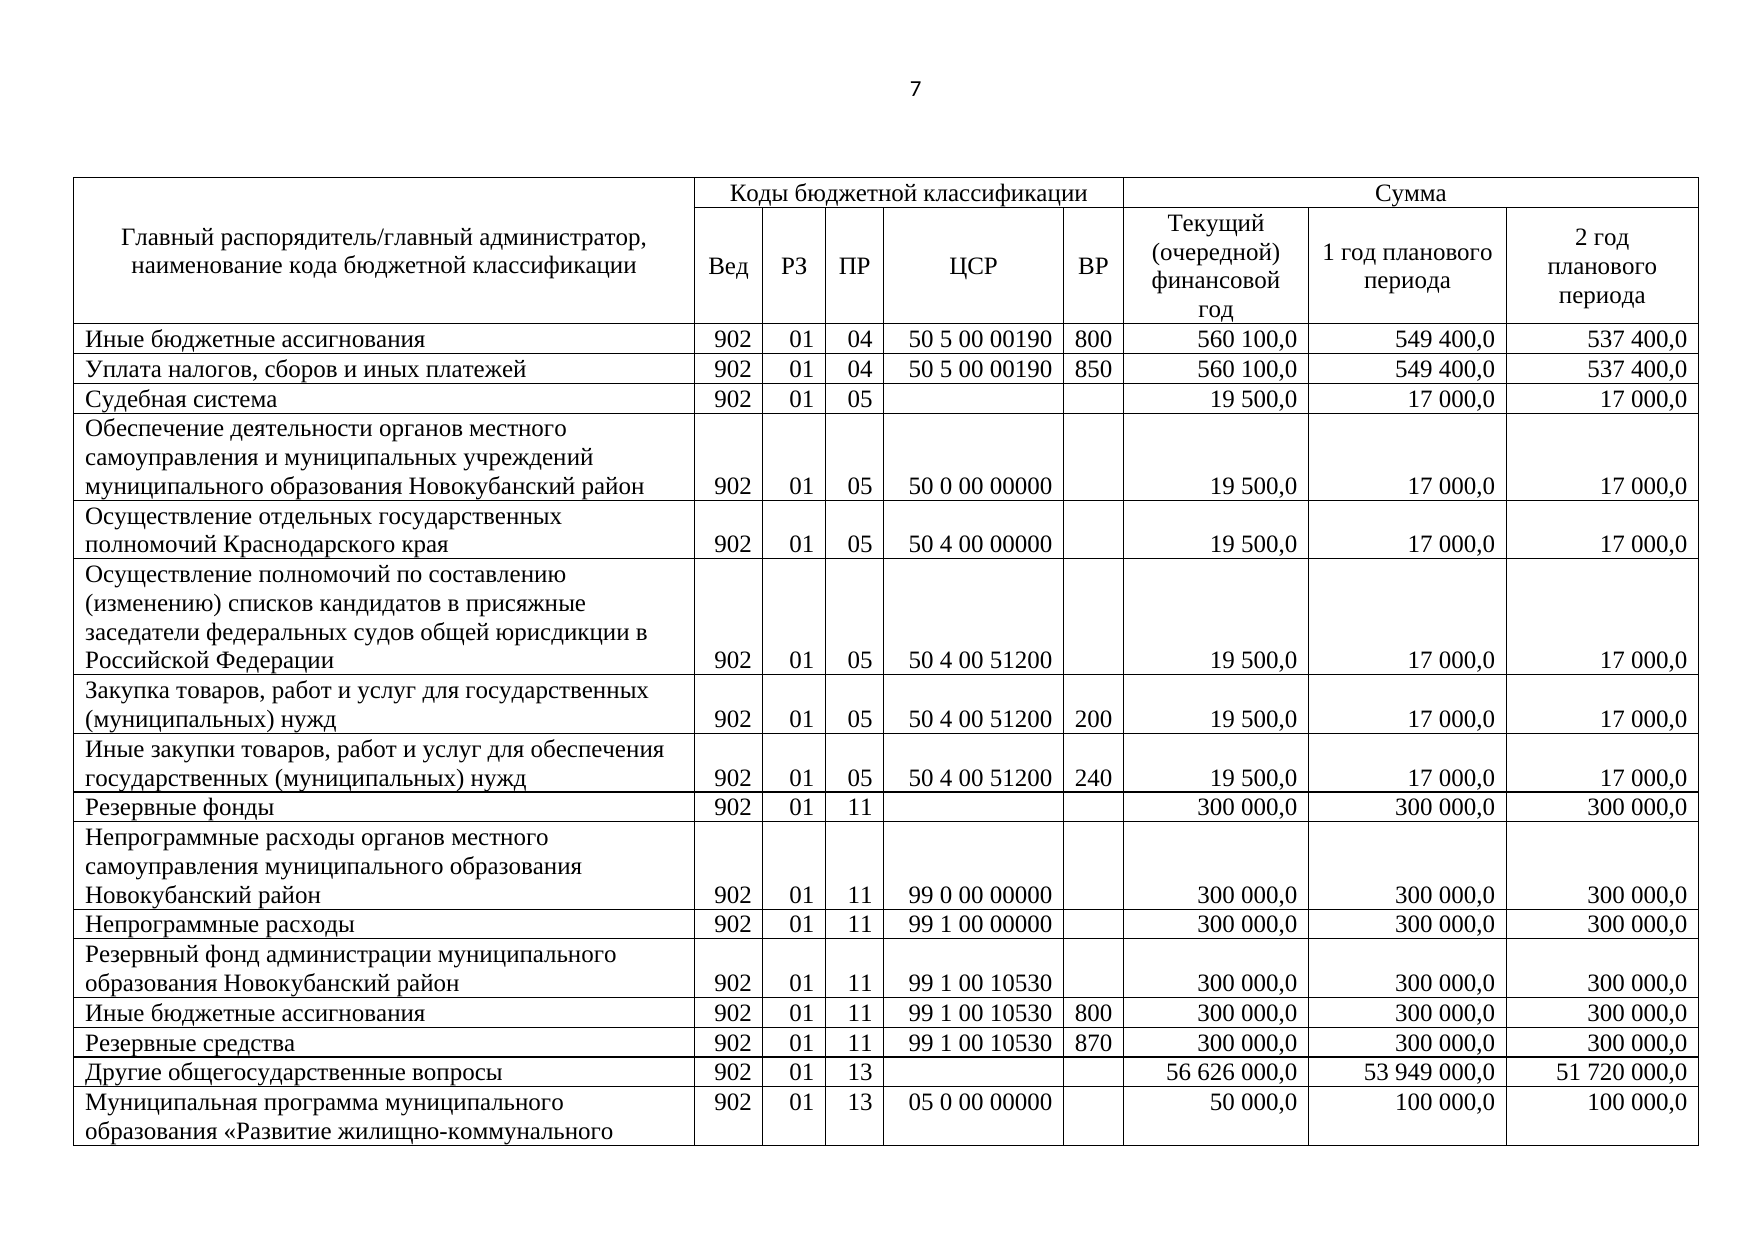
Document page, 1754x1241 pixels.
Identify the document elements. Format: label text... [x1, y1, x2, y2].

table_cell 50 4 00 51200 [884, 734, 1063, 791]
table_cell 17 000,0 [1507, 734, 1698, 791]
table_cell Иные закупки товаров, работ и услуг для обеспечения государственных (муниципальных) нужд [74, 734, 694, 791]
table_cell 902 [695, 822, 762, 908]
table_cell 300 000,0 [1124, 939, 1308, 997]
table_cell [1064, 384, 1123, 412]
table_cell 300 000,0 [1124, 822, 1308, 908]
table_cell Резервный фонд администрации муниципального образования Новокубанский район [74, 939, 694, 997]
table_cell 300 000,0 [1124, 998, 1308, 1027]
table_cell [884, 1058, 1063, 1086]
table_cell 300 000,0 [1507, 822, 1698, 908]
table_cell Муниципальная программа муниципального образования «Развитие жилищно-коммунального хозяйства» [74, 1087, 694, 1145]
table_cell Непрограммные расходы органов местного самоуправления муниципального образования Новокубанский район [74, 822, 694, 908]
table_cell 50 5 00 00190 [884, 354, 1063, 383]
table_cell 99 1 00 10530 [884, 1028, 1063, 1056]
table_cell 549 400,0 [1309, 354, 1506, 383]
table_cell 300 000,0 [1507, 1028, 1698, 1056]
table_cell Иные бюджетные ассигнования [74, 998, 694, 1027]
table_cell 56 626 000,0 [1124, 1058, 1308, 1086]
table_cell 1 год планового периода [1309, 208, 1506, 323]
table_cell Текущий (очередной) финансовой год [1124, 208, 1308, 323]
table_cell 01 [763, 1087, 825, 1145]
table_cell 902 [695, 1058, 762, 1086]
table_cell 13 [826, 1058, 883, 1086]
table_cell [1064, 793, 1123, 821]
table_cell 99 1 00 00000 [884, 910, 1063, 938]
table_cell 01 [763, 501, 825, 558]
table_cell 17 000,0 [1507, 384, 1698, 412]
table_cell 11 [826, 939, 883, 997]
table_cell Резервные средства [74, 1028, 694, 1056]
table_cell ПР [826, 208, 883, 323]
table_cell 11 [826, 1028, 883, 1056]
table_cell 01 [763, 793, 825, 821]
table_cell 19 500,0 [1124, 414, 1308, 500]
table_cell 300 000,0 [1309, 998, 1506, 1027]
table_cell 19 500,0 [1124, 559, 1308, 674]
table_cell 300 000,0 [1309, 822, 1506, 908]
table_cell 300 000,0 [1507, 910, 1698, 938]
table_cell 19 500,0 [1124, 734, 1308, 791]
table_cell 300 000,0 [1507, 939, 1698, 997]
table_cell 17 000,0 [1309, 734, 1506, 791]
table_cell 300 000,0 [1309, 910, 1506, 938]
table_cell 05 [826, 559, 883, 674]
table_cell Иные бюджетные ассигнования [74, 324, 694, 353]
table_cell 01 [763, 324, 825, 353]
table_cell 19 500,0 [1124, 384, 1308, 412]
table_cell 850 [1064, 354, 1123, 383]
table_cell 17 000,0 [1507, 414, 1698, 500]
table_cell 300 000,0 [1309, 1028, 1506, 1056]
table_cell Уплата налогов, сборов и иных платежей [74, 354, 694, 383]
table_cell 800 [1064, 998, 1123, 1027]
table_cell 05 0 00 00000 [884, 1087, 1063, 1145]
table_cell 902 [695, 324, 762, 353]
table_cell 100 000,0 [1507, 1087, 1698, 1145]
table_cell 17 000,0 [1309, 501, 1506, 558]
table_cell 50 000,0 [1124, 1087, 1308, 1145]
table_cell 902 [695, 559, 762, 674]
table_cell 19 500,0 [1124, 675, 1308, 733]
table_cell 17 000,0 [1309, 414, 1506, 500]
table_cell 01 [763, 1058, 825, 1086]
table_cell 51 720 000,0 [1507, 1058, 1698, 1086]
table_cell 01 [763, 559, 825, 674]
table_cell 11 [826, 910, 883, 938]
table_cell 17 000,0 [1507, 675, 1698, 733]
table_cell [1064, 1087, 1123, 1145]
table_cell 50 5 00 00190 [884, 324, 1063, 353]
table_cell 240 [1064, 734, 1123, 791]
table_cell 01 [763, 998, 825, 1027]
table_cell 800 [1064, 324, 1123, 353]
table_cell Непрограммные расходы [74, 910, 694, 938]
table_cell 01 [763, 384, 825, 412]
table_cell РЗ [763, 208, 825, 323]
table_cell 05 [826, 734, 883, 791]
table_cell 01 [763, 354, 825, 383]
table_cell 50 4 00 00000 [884, 501, 1063, 558]
table_cell 17 000,0 [1309, 559, 1506, 674]
table_cell 549 400,0 [1309, 324, 1506, 353]
table_cell 99 1 00 10530 [884, 998, 1063, 1027]
table_cell ВР [1064, 208, 1123, 323]
table_cell 01 [763, 939, 825, 997]
table_cell [1064, 910, 1123, 938]
table_cell [1064, 822, 1123, 908]
table_cell 50 0 00 00000 [884, 414, 1063, 500]
table_cell Осуществление отдельных государственных полномочий Краснодарского края [74, 501, 694, 558]
table_cell Вед [695, 208, 762, 323]
table_cell 01 [763, 1028, 825, 1056]
table_cell 300 000,0 [1309, 939, 1506, 997]
table_cell Закупка товаров, работ и услуг для государственных (муниципальных) нужд [74, 675, 694, 733]
table_cell 902 [695, 910, 762, 938]
table_cell 01 [763, 414, 825, 500]
table_cell 53 949 000,0 [1309, 1058, 1506, 1086]
table_cell 902 [695, 1028, 762, 1056]
table_cell 300 000,0 [1124, 910, 1308, 938]
table_cell 537 400,0 [1507, 354, 1698, 383]
table_cell Резервные фонды [74, 793, 694, 821]
table_cell 902 [695, 414, 762, 500]
table_cell 902 [695, 939, 762, 997]
table_cell 902 [695, 384, 762, 412]
table_cell 100 000,0 [1309, 1087, 1506, 1145]
table_cell 902 [695, 354, 762, 383]
table_cell 05 [826, 501, 883, 558]
table_cell 902 [695, 675, 762, 733]
table_cell 17 000,0 [1507, 559, 1698, 674]
table_cell 13 [826, 1087, 883, 1145]
table_cell 17 000,0 [1309, 384, 1506, 412]
table_cell 01 [763, 675, 825, 733]
table_cell Осуществление полномочий по составлению (изменению) списков кандидатов в присяжные заседатели федеральных судов общей юрисдикции в Российской Федерации [74, 559, 694, 674]
table_cell 902 [695, 793, 762, 821]
table_header Сумма [1124, 178, 1698, 207]
table_cell 902 [695, 1087, 762, 1145]
table_cell Судебная система [74, 384, 694, 412]
table_cell [1064, 1058, 1123, 1086]
table_cell [884, 384, 1063, 412]
table_cell 200 [1064, 675, 1123, 733]
table_cell 902 [695, 734, 762, 791]
table_cell 99 1 00 10530 [884, 939, 1063, 997]
table_cell [1064, 559, 1123, 674]
table_cell Обеспечение деятельности органов местного самоуправления и муниципальных учреждений муниципального образования Новокубанский район [74, 414, 694, 500]
table_cell 560 100,0 [1124, 354, 1308, 383]
table_header Главный распорядитель/главный администратор, наименование кода бюджетной классификации [74, 178, 694, 323]
table_cell 11 [826, 793, 883, 821]
table_cell 01 [763, 734, 825, 791]
table_cell 902 [695, 501, 762, 558]
table_cell 17 000,0 [1309, 675, 1506, 733]
table_cell 300 000,0 [1124, 1028, 1308, 1056]
table_cell 870 [1064, 1028, 1123, 1056]
table_cell 11 [826, 822, 883, 908]
table_cell 300 000,0 [1124, 793, 1308, 821]
table_cell [1064, 501, 1123, 558]
table_cell 50 4 00 51200 [884, 675, 1063, 733]
table_cell 04 [826, 324, 883, 353]
table_cell 17 000,0 [1507, 501, 1698, 558]
table_cell [884, 793, 1063, 821]
table_cell 560 100,0 [1124, 324, 1308, 353]
table_cell 19 500,0 [1124, 501, 1308, 558]
table_cell 05 [826, 675, 883, 733]
table_cell 01 [763, 910, 825, 938]
table_cell 300 000,0 [1507, 793, 1698, 821]
table_cell 902 [695, 998, 762, 1027]
table_cell 04 [826, 354, 883, 383]
table_cell 05 [826, 414, 883, 500]
table_cell 300 000,0 [1309, 793, 1506, 821]
table_cell 05 [826, 384, 883, 412]
table_cell 2 год планового периода [1507, 208, 1698, 323]
table_cell 50 4 00 51200 [884, 559, 1063, 674]
table_cell [1064, 939, 1123, 997]
table_cell Другие общегосударственные вопросы [74, 1058, 694, 1086]
table_cell 300 000,0 [1507, 998, 1698, 1027]
table_cell 01 [763, 822, 825, 908]
table_cell [1064, 414, 1123, 500]
table_cell 537 400,0 [1507, 324, 1698, 353]
table_cell 11 [826, 998, 883, 1027]
table_cell 99 0 00 00000 [884, 822, 1063, 908]
table_cell ЦСР [884, 208, 1063, 323]
table_header Коды бюджетной классификации [695, 178, 1123, 207]
